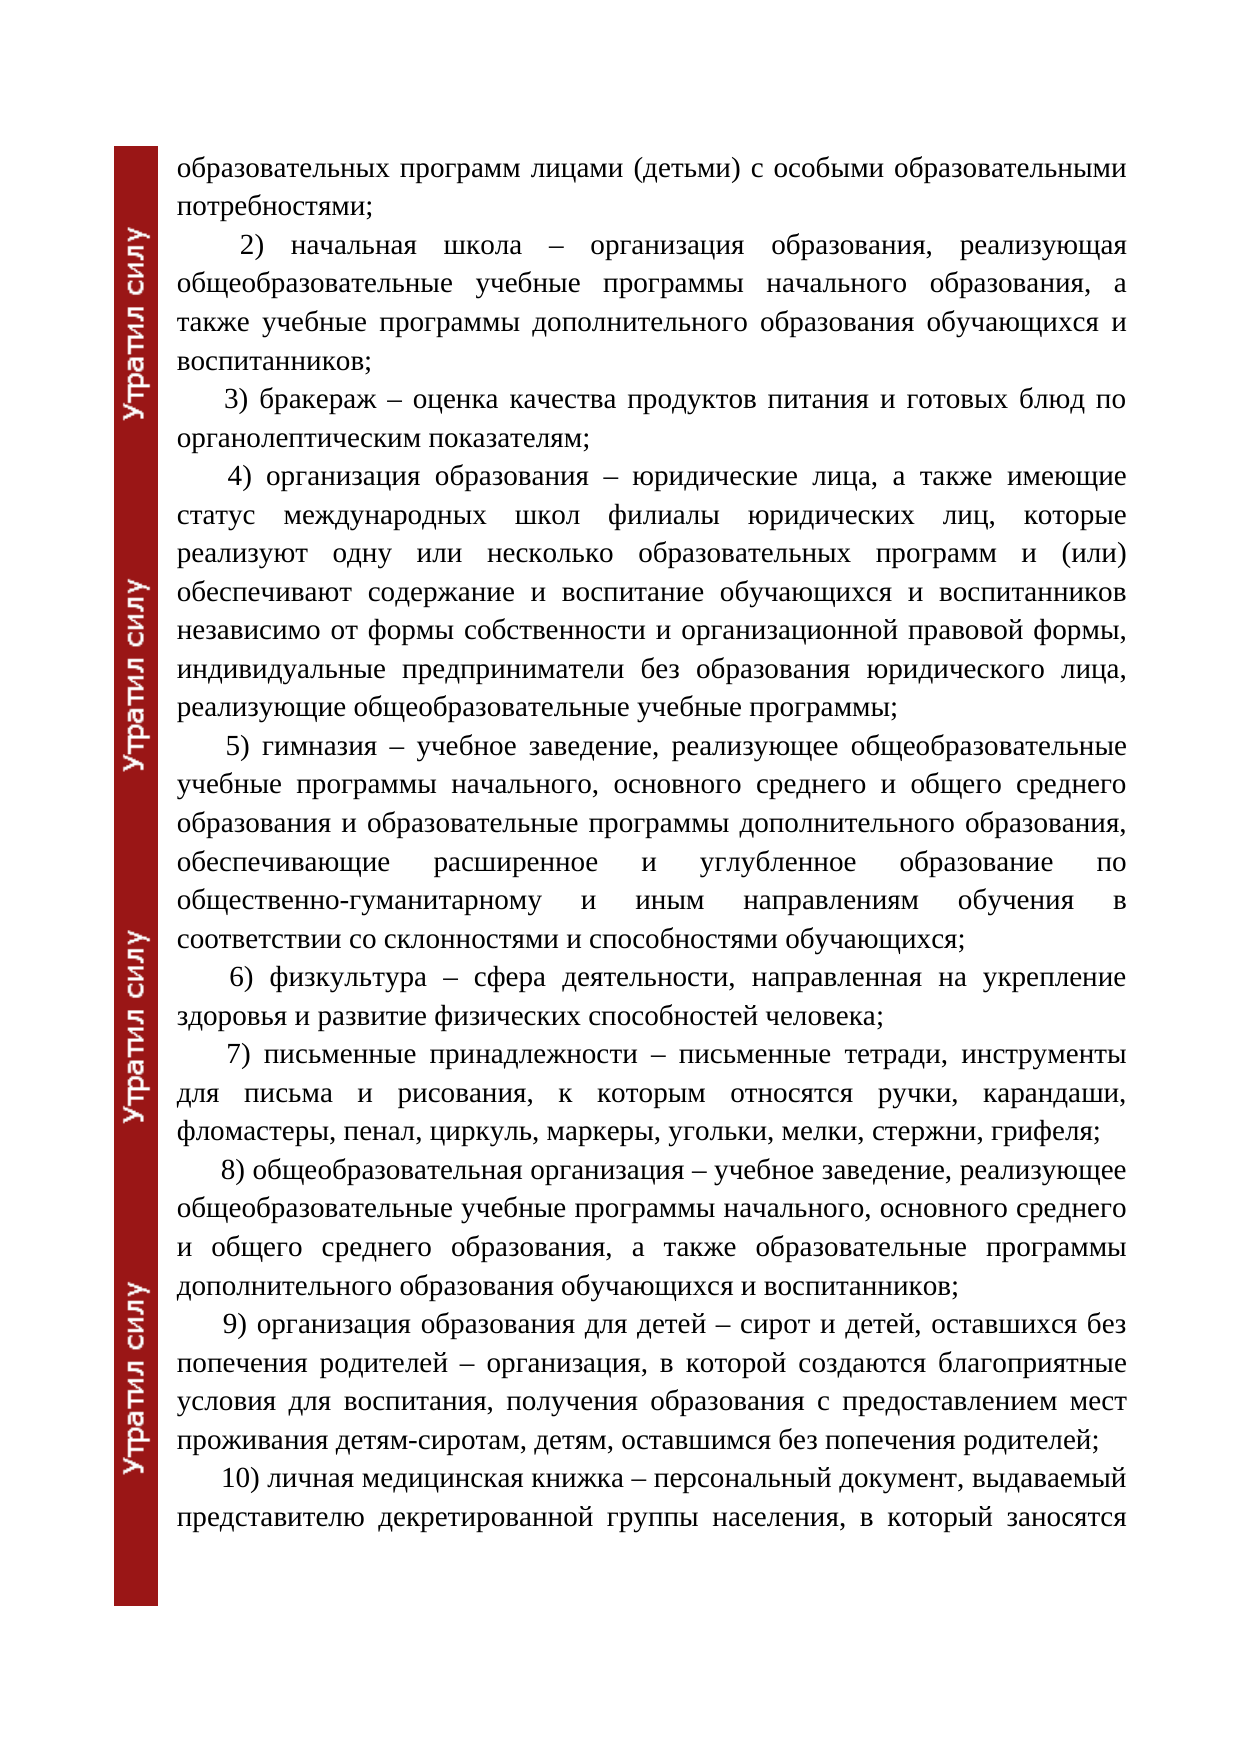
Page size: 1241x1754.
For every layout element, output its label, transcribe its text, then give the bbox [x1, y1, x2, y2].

text 5) гимназия – учебное заведение, реализующее общеобразовательные учебные программы начального, основного среднего и общего среднего образования и образовательные программы дополнительного образования, обеспечивающие расширенное и углубленное образование по общественно-гуманитарному и иным направлениям обучения в соответствии со склонностями и способностями обучающихся; [112, 728, 1128, 954]
picture [114, 1301, 158, 1306]
text 4) организация образования – юридические лица, а также имеющие статус международных школ филиалы юридических лиц, которые реализуют одну или несколько образовательных программ и (или) обеспечивают содержание и воспитание обучающихся и воспитанников независимо от формы собственности и организационной правовой формы, индивидуальные предприниматели без образования юридического лица, реализующие общеобразовательные учебные программы; [112, 458, 1128, 723]
text 3) бракераж – оценка качества продуктов питания и готовых блюд по органолептическим показателям; [112, 381, 1128, 453]
picture [114, 1147, 158, 1152]
picture [114, 723, 158, 728]
text 6) физкультура – сфера деятельности, направленная на укрепление здоровья и развитие физических способностей человека; [112, 959, 1128, 1031]
text 7) письменные принадлежности – письменные тетради, инструменты для письма и рисования, к которым относятся ручки, карандаши, фломастеры, пенал, циркуль, маркеры, угольки, мелки, стержни, грифеля; [112, 1036, 1128, 1147]
picture [114, 453, 158, 458]
picture [114, 1455, 158, 1460]
picture [114, 1031, 158, 1036]
picture [114, 1532, 158, 1606]
text 2) начальная школа – организация образования, реализующая общеобразовательные учебные программы начального образования, а также учебные программы дополнительного образования обучающихся и воспитанников; [112, 227, 1128, 376]
picture [114, 146, 158, 150]
picture [114, 376, 158, 381]
text 8) общеобразовательная организация – учебное заведение, реализующее общеобразовательные учебные программы начального, основного среднего и общего среднего образования, а также образовательные программы дополнительного образования обучающихся и воспитанников; [112, 1152, 1128, 1301]
picture [114, 954, 158, 959]
text 9) организация образования для детей – сирот и детей, оставшихся без попечения родителей – организация, в которой создаются благоприятные условия для воспитания, получения образования с предоставлением мест проживания детям-сиротам, детям, оставшимся без попечения родителей; [112, 1306, 1128, 1455]
picture [114, 222, 158, 227]
